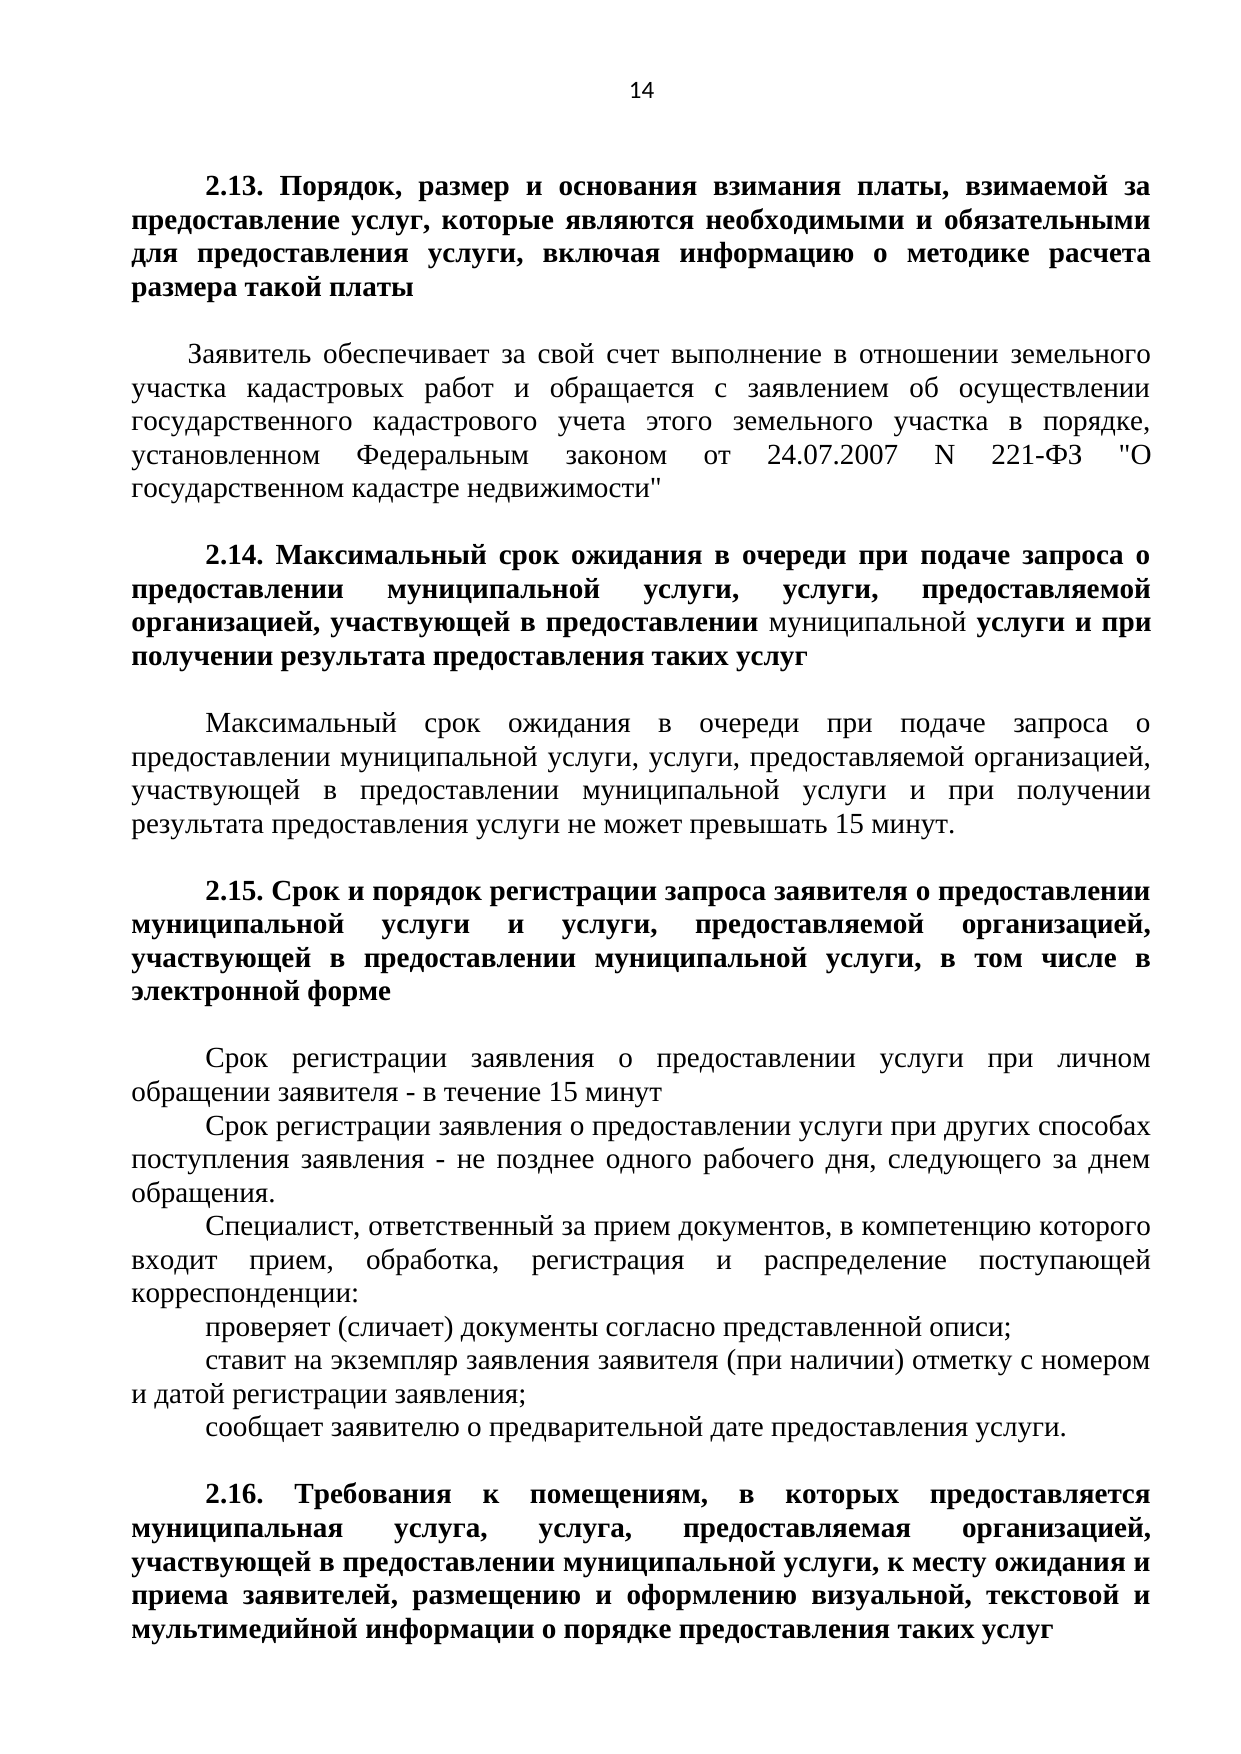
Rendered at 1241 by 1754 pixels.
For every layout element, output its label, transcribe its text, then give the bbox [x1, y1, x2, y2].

text сообщает заявителю о предварительной дате предоставления услуги. [131, 1409, 1152, 1443]
text Заявитель обеспечивает за свой счет выполнение в отношении земельного участка кадастровых работ и обращается с заявлением об осуществлении государственного кадастрового учета этого земельного участка в порядке, установленном Федеральным законом от 24.07.2007 N 221-ФЗ "О государственном кадастре недвижимости" [131, 336, 1152, 504]
text проверяет (сличает) документы согласно представленной описи; [131, 1309, 1152, 1342]
text Срок регистрации заявления о предоставлении услуги при других способах поступления заявления - не позднее одного рабочего дня, следующего за днем обращения. [131, 1108, 1152, 1208]
text Максимальный срок ожидания в очереди при подаче запроса о предоставлении муниципальной услуги, услуги, предоставляемой организацией, участвующей в предоставлении муниципальной услуги и при получении результата предоставления услуги не может превышать 15 минут. [131, 705, 1152, 839]
text 2.15. Срок и порядок регистрации запроса заявителя о предоставлении муниципальной услуги и услуги, предоставляемой организацией, участвующей в предоставлении муниципальной услуги, в том числе в электронной форме [131, 873, 1152, 1007]
text 2.13. Порядок, размер и основания взимания платы, взимаемой за предоставление услуг, которые являются необходимыми и обязательными для предоставления услуги, включая информацию о методике расчета размера такой платы [131, 168, 1152, 303]
text 2.16. Требования к помещениям, в которых предоставляется муниципальная услуга, услуга, предоставляемая организацией, участвующей в предоставлении муниципальной услуги, к месту ожидания и приема заявителей, размещению и оформлению визуальной, текстовой и мультимедийной информации о порядке предоставления таких услуг [131, 1477, 1152, 1644]
text Специалист, ответственный за прием документов, в компетенцию которого входит прием, обработка, регистрация и распределение поступающей корреспонденции: [131, 1208, 1152, 1309]
text Срок регистрации заявления о предоставлении услуги при личном обращении заявителя - в течение 15 минут [131, 1041, 1152, 1108]
text ставит на экземпляр заявления заявителя (при наличии) отметку с номером и датой регистрации заявления; [131, 1342, 1152, 1409]
text 2.14. Максимальный срок ожидания в очереди при подаче запроса о предоставлении муниципальной услуги, услуги, предоставляемой организацией, участвующей в предоставлении муниципальной услуги и при получении результата предоставления таких услуг [131, 537, 1152, 672]
